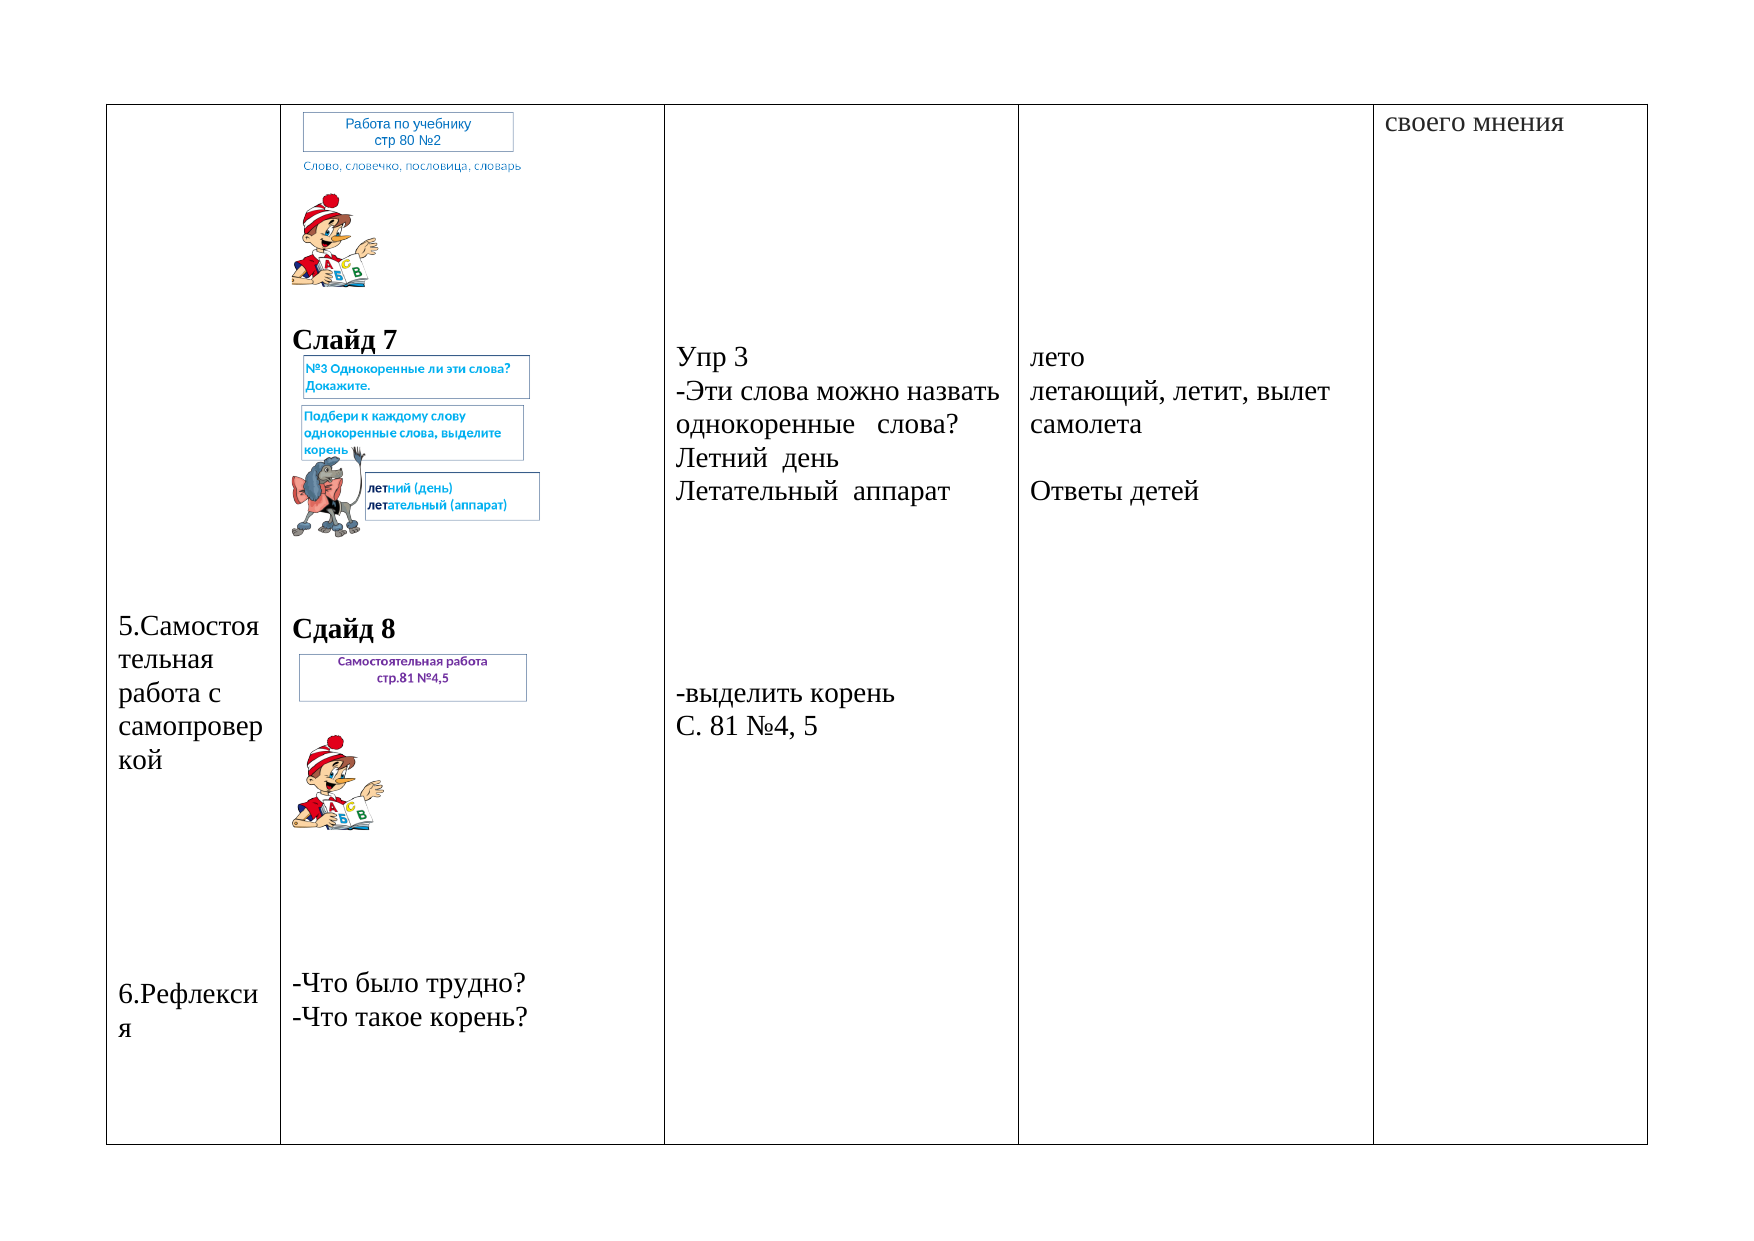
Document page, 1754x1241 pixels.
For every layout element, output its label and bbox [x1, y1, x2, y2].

table_cell [1019, 105, 1373, 1144]
table_cell [1374, 105, 1647, 1144]
table_cell [107, 105, 280, 1144]
table_cell [281, 105, 664, 1144]
table_cell [665, 105, 1018, 1144]
